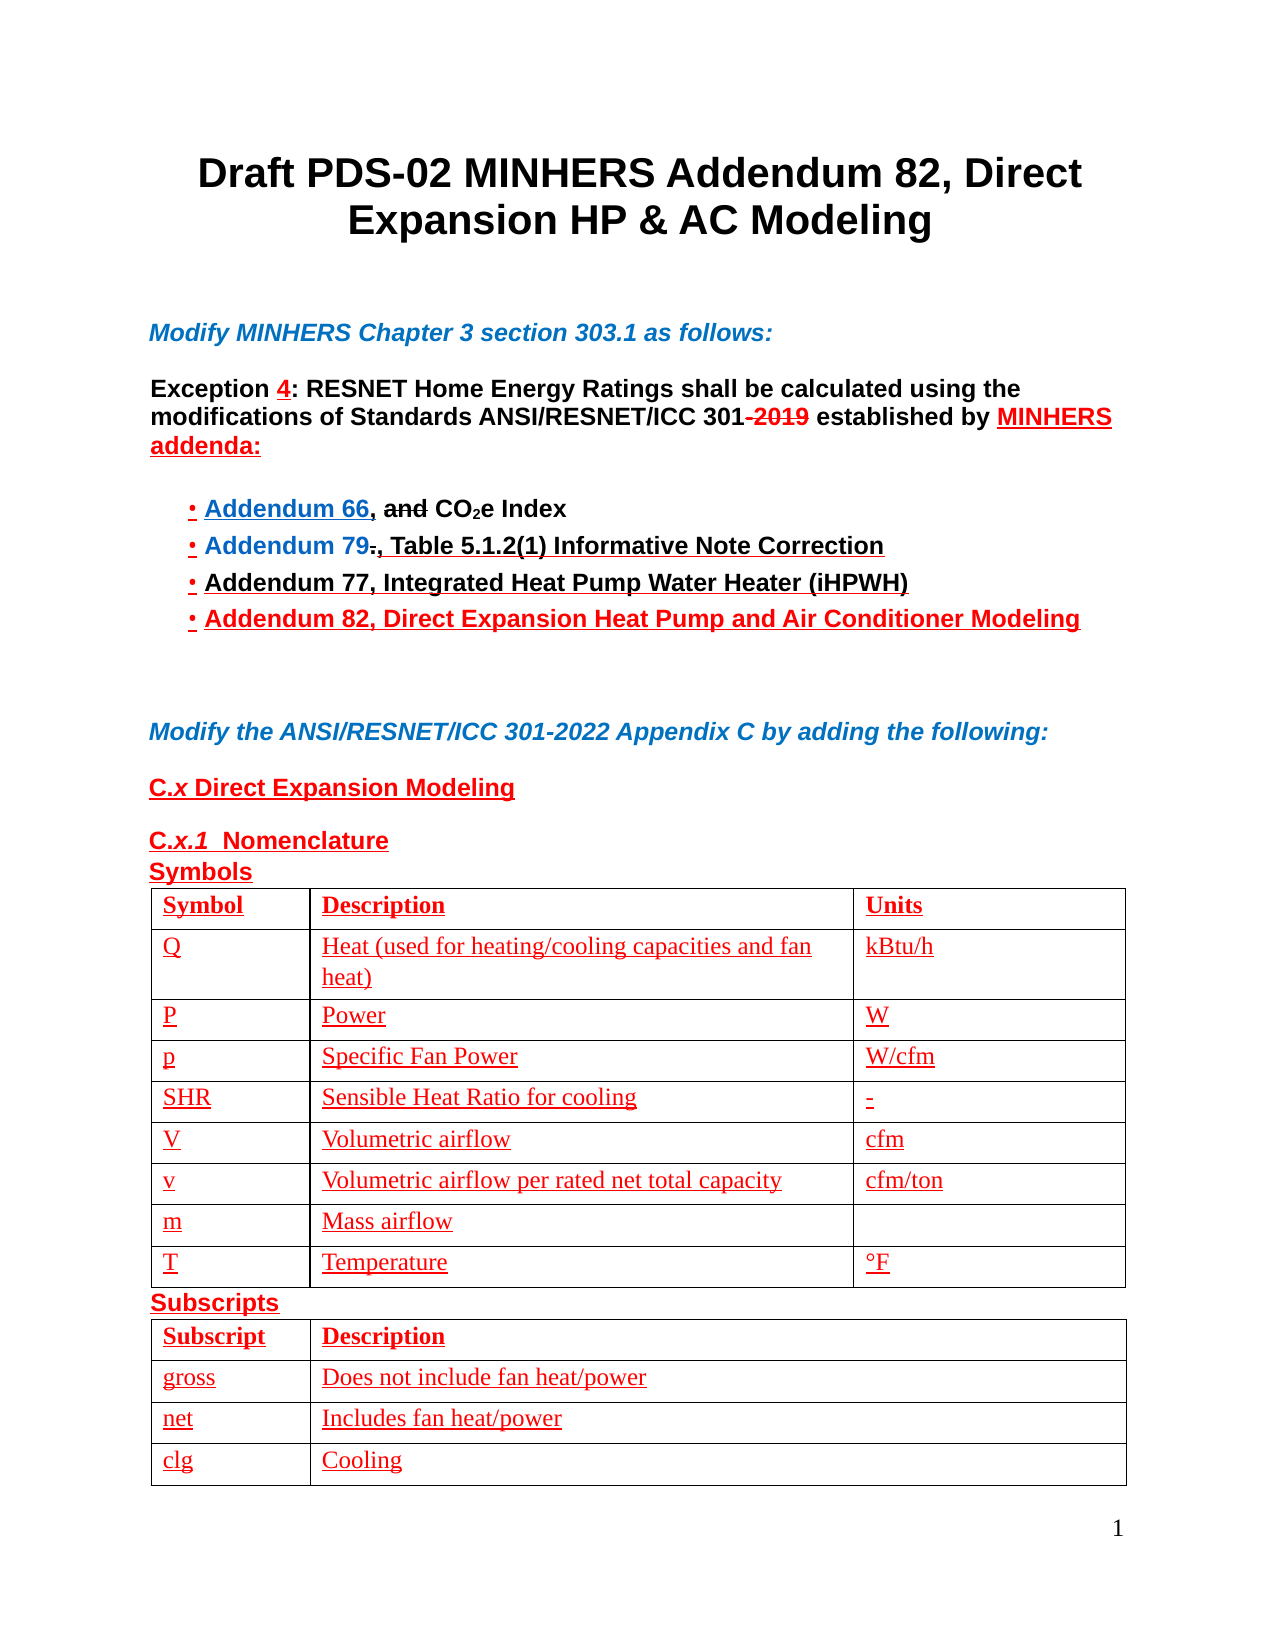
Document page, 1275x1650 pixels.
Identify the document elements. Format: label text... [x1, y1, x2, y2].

subtitle • Addendum 79., Table 5.1.2(1) Informative Note Correction [188, 527, 1124, 561]
table_cell - [854, 1082, 1125, 1122]
table_cell V [152, 1123, 309, 1163]
table_cell Heat (used for heating/cooling capacities and fan heat) [311, 930, 853, 998]
table_cell Does not include fan heat/power [311, 1361, 1126, 1402]
table_cell T [152, 1247, 309, 1287]
table_cell Power [311, 1000, 853, 1040]
table_cell gross [152, 1361, 310, 1402]
table_cell cfm [854, 1123, 1125, 1163]
table_cell [854, 1205, 1125, 1246]
subtitle Symbols [148, 857, 1124, 886]
table_cell net [152, 1403, 310, 1443]
table_cell Q [152, 930, 309, 998]
table_header Symbol [152, 889, 309, 929]
table_header Units [854, 889, 1125, 929]
table_cell W [854, 1000, 1125, 1040]
table_cell Volumetric airflow [311, 1123, 853, 1163]
table_cell W/cfm [854, 1041, 1125, 1081]
table_header Description [311, 889, 853, 929]
table_cell p [152, 1041, 309, 1081]
table_cell SHR [152, 1082, 309, 1122]
table_cell m [152, 1205, 309, 1246]
text Modify MINHERS Chapter 3 section 303.1 as follows: [148, 318, 1124, 347]
table_cell cfm/ton [854, 1164, 1125, 1204]
table_cell Mass airflow [311, 1205, 853, 1246]
text • Addendum 82, Direct Expansion Heat Pump and Air Conditioner Modeling [150, 601, 1102, 635]
table_cell Cooling [311, 1444, 1126, 1484]
table_cell Volumetric airflow per rated net total capacity [311, 1164, 853, 1204]
text Exception 4: RESNET Home Energy Ratings shall be calculated using the modifications of Standards ANSI/RESNET/ICC 301-2019 established by MINHERS addenda: [150, 375, 1124, 459]
table_cell °F [854, 1247, 1125, 1287]
subtitle C.x Direct Expansion Modeling [148, 773, 1124, 802]
table_header Subscript [152, 1320, 310, 1360]
text • Addendum 66, and CO2e Index [188, 491, 1124, 525]
text C.x.1 Nomenclature [148, 826, 1124, 855]
table_cell clg [152, 1444, 310, 1484]
table_cell Sensible Heat Ratio for cooling [311, 1082, 853, 1122]
subtitle • Addendum 77, Integrated Heat Pump Water Heater (iHPWH) [188, 564, 1124, 598]
subtitle Subscripts [150, 1288, 1124, 1317]
table_cell kBtu/h [854, 930, 1125, 998]
table_cell Specific Fan Power [311, 1041, 853, 1081]
text Modify the ANSI/RESNET/ICC 301-2022 Appendix C by adding the following: [148, 717, 1124, 745]
text Draft PDS-02 MINHERS Addendum 82, Direct Expansion HP & AC Modeling [156, 150, 1124, 243]
table_cell v [152, 1164, 309, 1204]
table_cell Temperature [311, 1247, 853, 1287]
table_header Description [311, 1320, 1126, 1360]
table_cell P [152, 1000, 309, 1040]
table_cell Includes fan heat/power [311, 1403, 1126, 1443]
